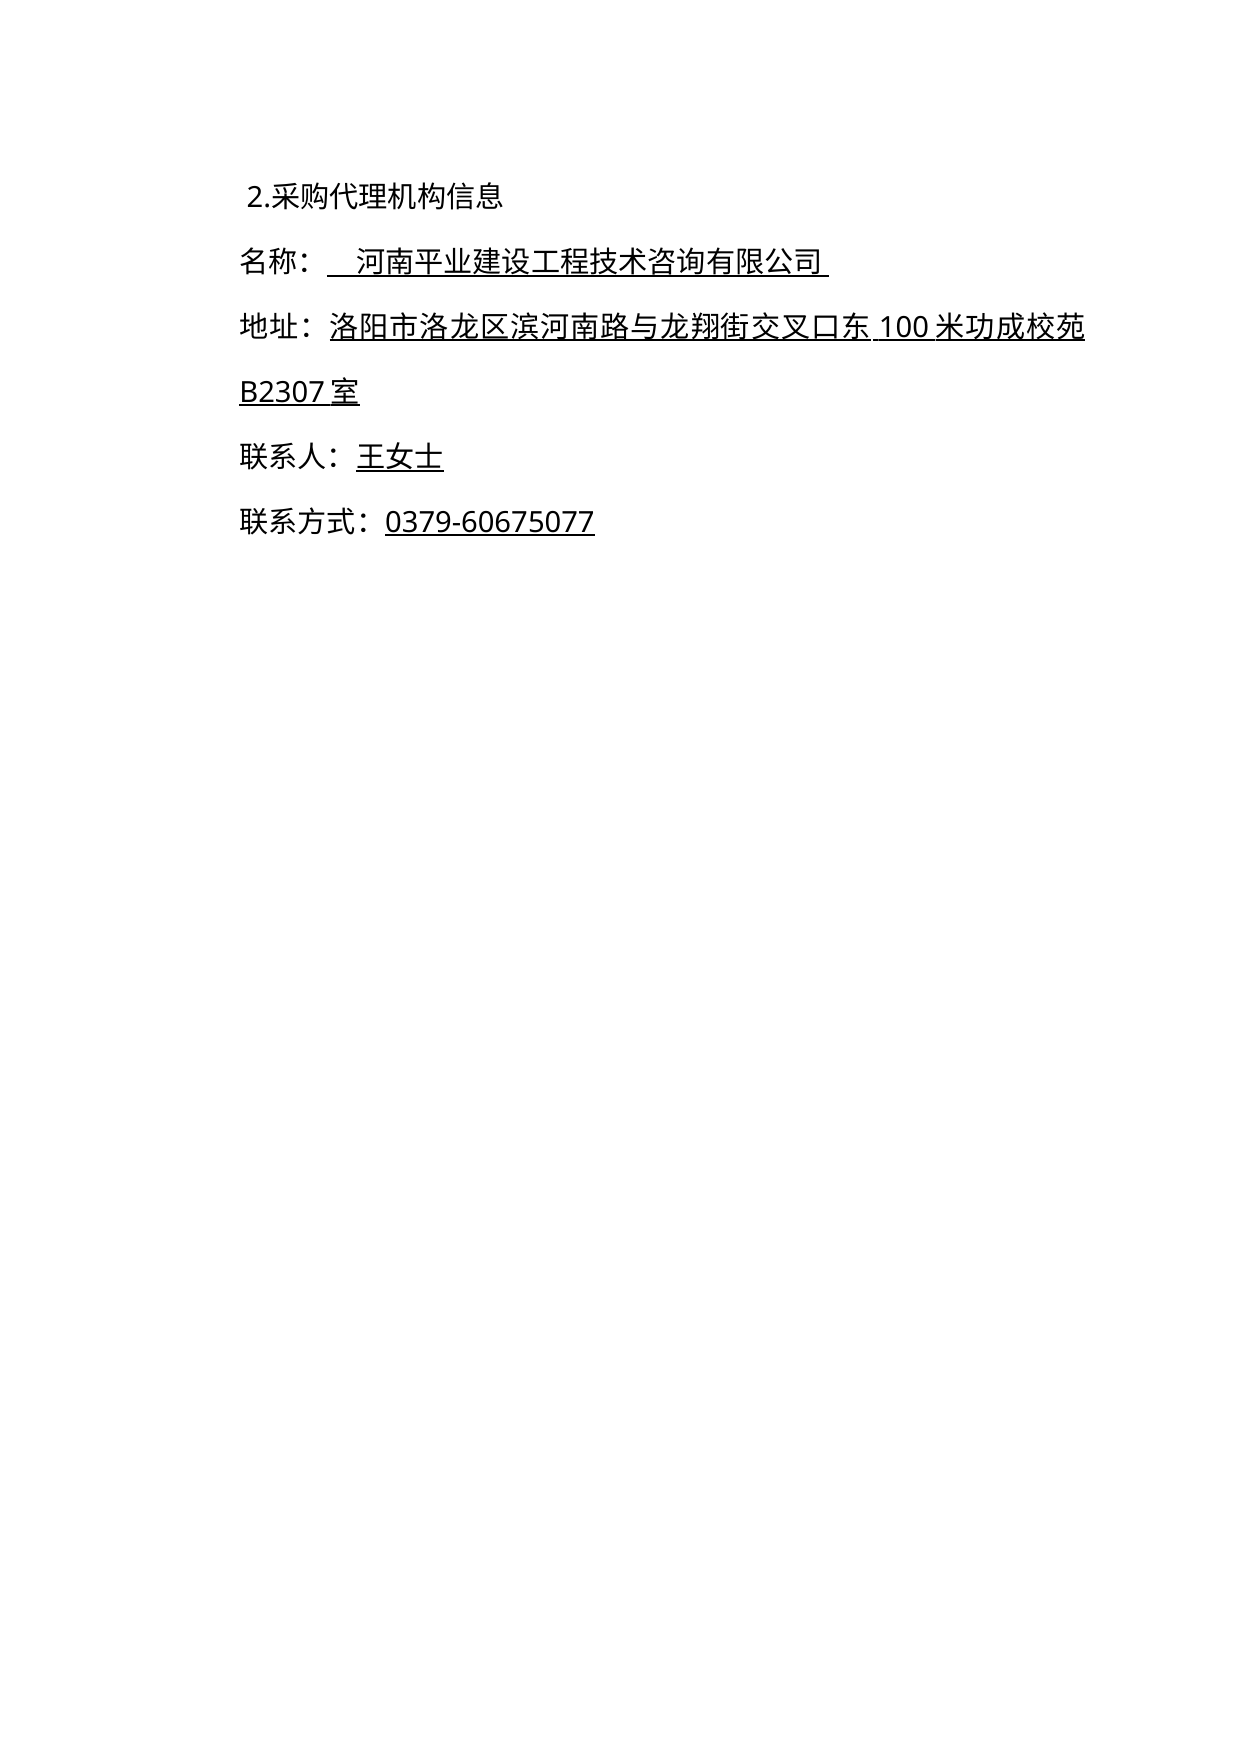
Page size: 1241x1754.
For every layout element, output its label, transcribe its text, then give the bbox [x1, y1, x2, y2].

text 2.采购代理机构信息 [187, 162, 1085, 227]
list 名称： 河南平业建设工程技术咨询有限公司 [239, 227, 1085, 292]
list 地址：洛阳市洛龙区滨河南路与龙翔街交叉口东100米功成校苑B2307室 [239, 292, 1085, 422]
list 联系方式：0379-60675077 [239, 487, 1085, 552]
list 联系人：王女士 [239, 422, 1085, 487]
